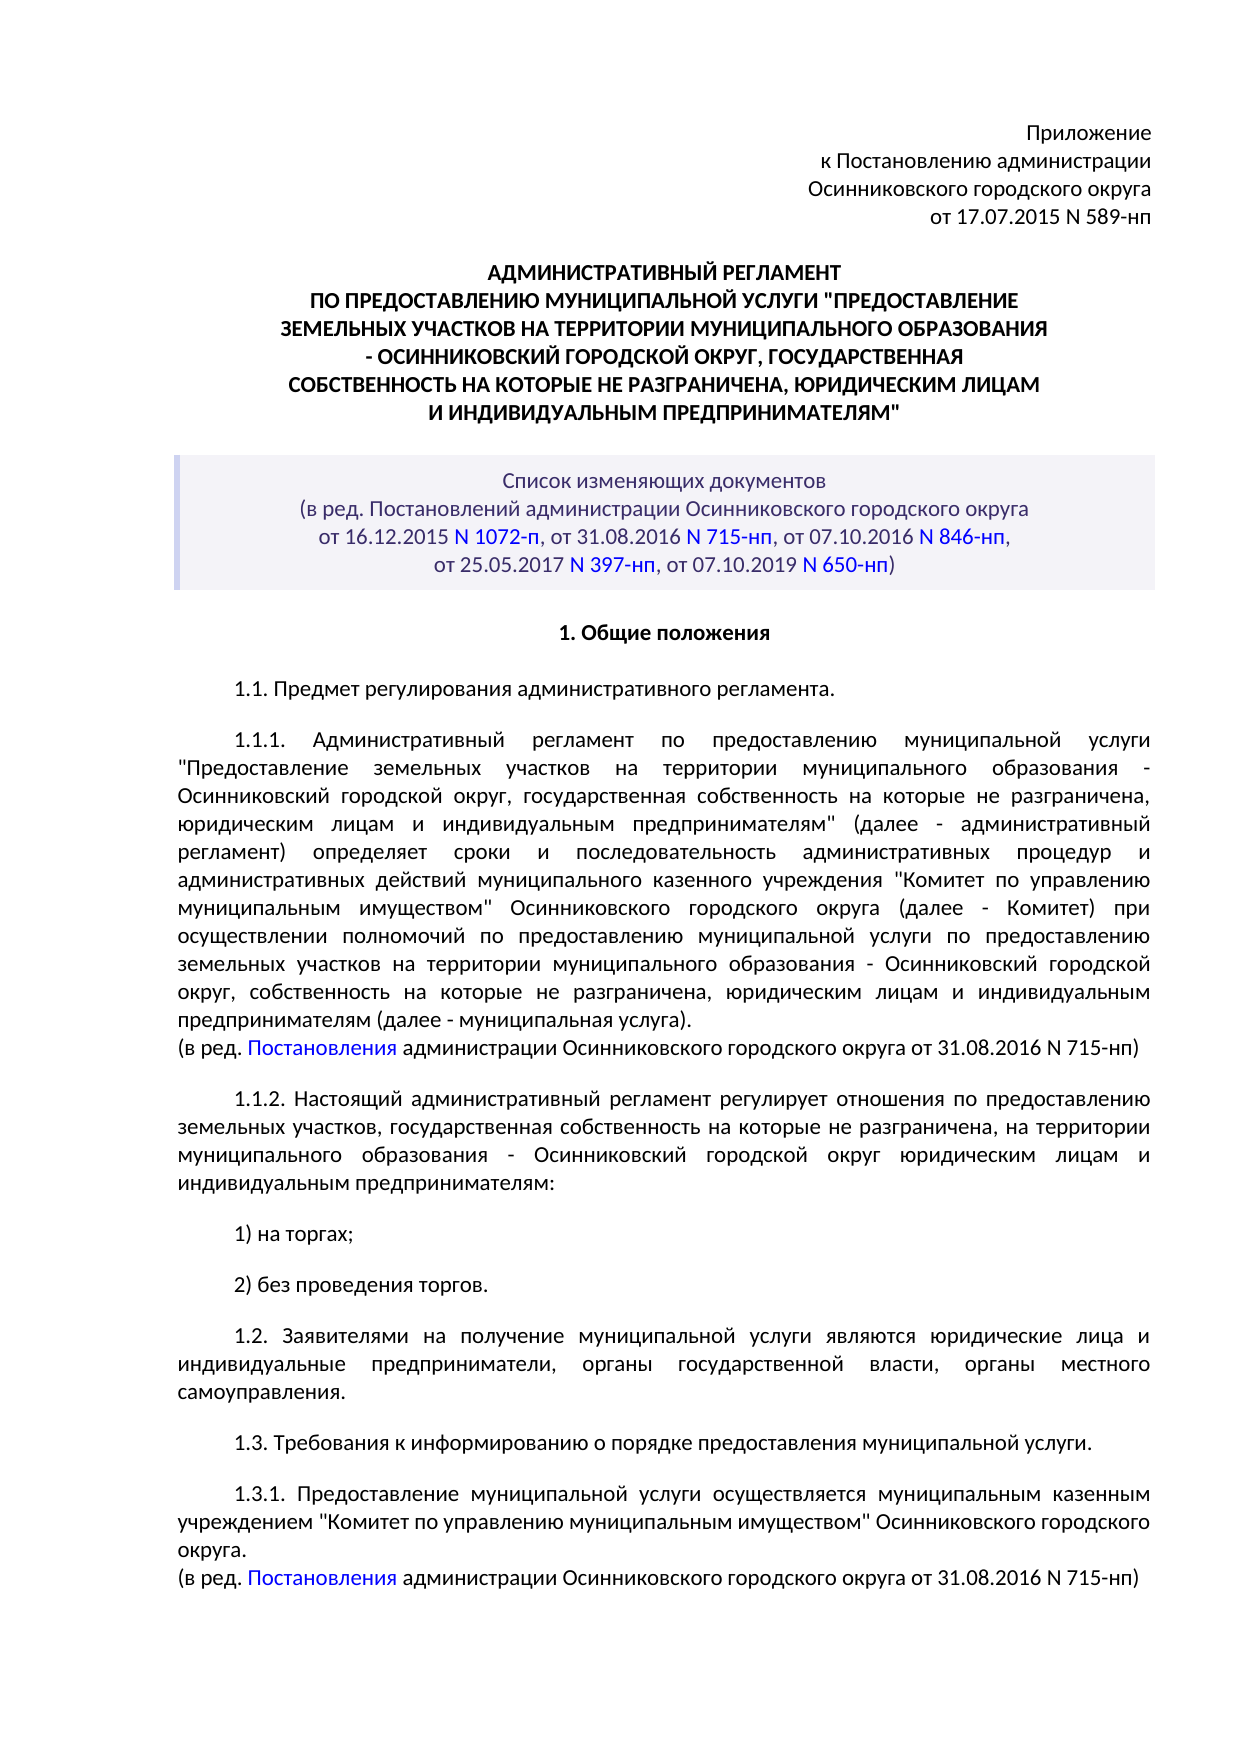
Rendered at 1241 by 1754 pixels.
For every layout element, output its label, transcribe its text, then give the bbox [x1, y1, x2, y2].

title 1. Общие положения [177, 618, 1152, 646]
text 1) на торгах; [177, 1219, 1152, 1247]
title СОБСТВЕННОСТЬ НА КОТОРЫЕ НЕ РАЗГРАНИЧЕНА, ЮРИДИЧЕСКИМ ЛИЦАМ [177, 370, 1152, 398]
text 1.3.1. Предоставление муниципальной услуги осуществляется муниципальным казенным учреждением "Комитет по управлению муниципальным имуществом" Осинниковского городского округа. [177, 1479, 1152, 1563]
title - ОСИННИКОВСКИЙ ГОРОДСКОЙ ОКРУГ, ГОСУДАРСТВЕННАЯ [177, 342, 1152, 370]
text 1.3. Требования к информированию о порядке предоставления муниципальной услуги. [177, 1428, 1152, 1456]
title АДМИНИСТРАТИВНЫЙ РЕГЛАМЕНТ [177, 258, 1152, 286]
text от 17.07.2015 N 589-нп [177, 202, 1152, 230]
table_header Список изменяющих документов (в ред. Постановлений администрации Осинниковского городского округа от 16.12.2015 N 1072-п, от 31.08.2016 N 715-нп, от 07.10.2016 N 846-нп, от 25.05.2017 N 397-нп, от 07.10.2019 N 650-нп) [180, 455, 1149, 590]
text 1.2. Заявителями на получение муниципальной услуги являются юридические лица и индивидуальные предприниматели, органы государственной власти, органы местного самоуправления. [177, 1321, 1152, 1405]
title ЗЕМЕЛЬНЫХ УЧАСТКОВ НА ТЕРРИТОРИИ МУНИЦИПАЛЬНОГО ОБРАЗОВАНИЯ [177, 314, 1152, 342]
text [177, 1563, 1152, 1591]
text 1.1.1. Административный регламент по предоставлению муниципальной услуги "Предоставление земельных участков на территории муниципального образования - Осинниковский городской округ, государственная собственность на которые не разграничена, юридическим лицам и индивидуальным предпринимателям" (далее - административный регламент) определяет сроки и последовательность административных процедур и административных действий муниципального казенного учреждения "Комитет по управлению муниципальным имуществом" Осинниковского городского округа (далее - Комитет) при осуществлении полномочий по предоставлению муниципальной услуги по предоставлению земельных участков на территории муниципального образования - Осинниковский городской округ, собственность на которые не разграничена, юридическим лицам и индивидуальным предпринимателям (далее - муниципальная услуга). [177, 725, 1152, 1033]
text Приложение [177, 118, 1152, 146]
text 1.1. Предмет регулирования административного регламента. [177, 674, 1152, 702]
title И ИНДИВИДУАЛЬНЫМ ПРЕДПРИНИМАТЕЛЯМ" [177, 398, 1152, 426]
text 1.1.2. Настоящий административный регламент регулирует отношения по предоставлению земельных участков, государственная собственность на которые не разграничена, на территории муниципального образования - Осинниковский городской округ юридическим лицам и индивидуальным предпринимателям: [177, 1084, 1152, 1196]
text 2) без проведения торгов. [177, 1270, 1152, 1298]
title ПО ПРЕДОСТАВЛЕНИЮ МУНИЦИПАЛЬНОЙ УСЛУГИ "ПРЕДОСТАВЛЕНИЕ [177, 286, 1152, 314]
text (в ред. Постановления администрации Осинниковского городского округа от 31.08.2016 N 715-нп) [177, 1033, 1152, 1061]
text Осинниковского городского округа [177, 174, 1152, 202]
text к Постановлению администрации [177, 146, 1152, 174]
